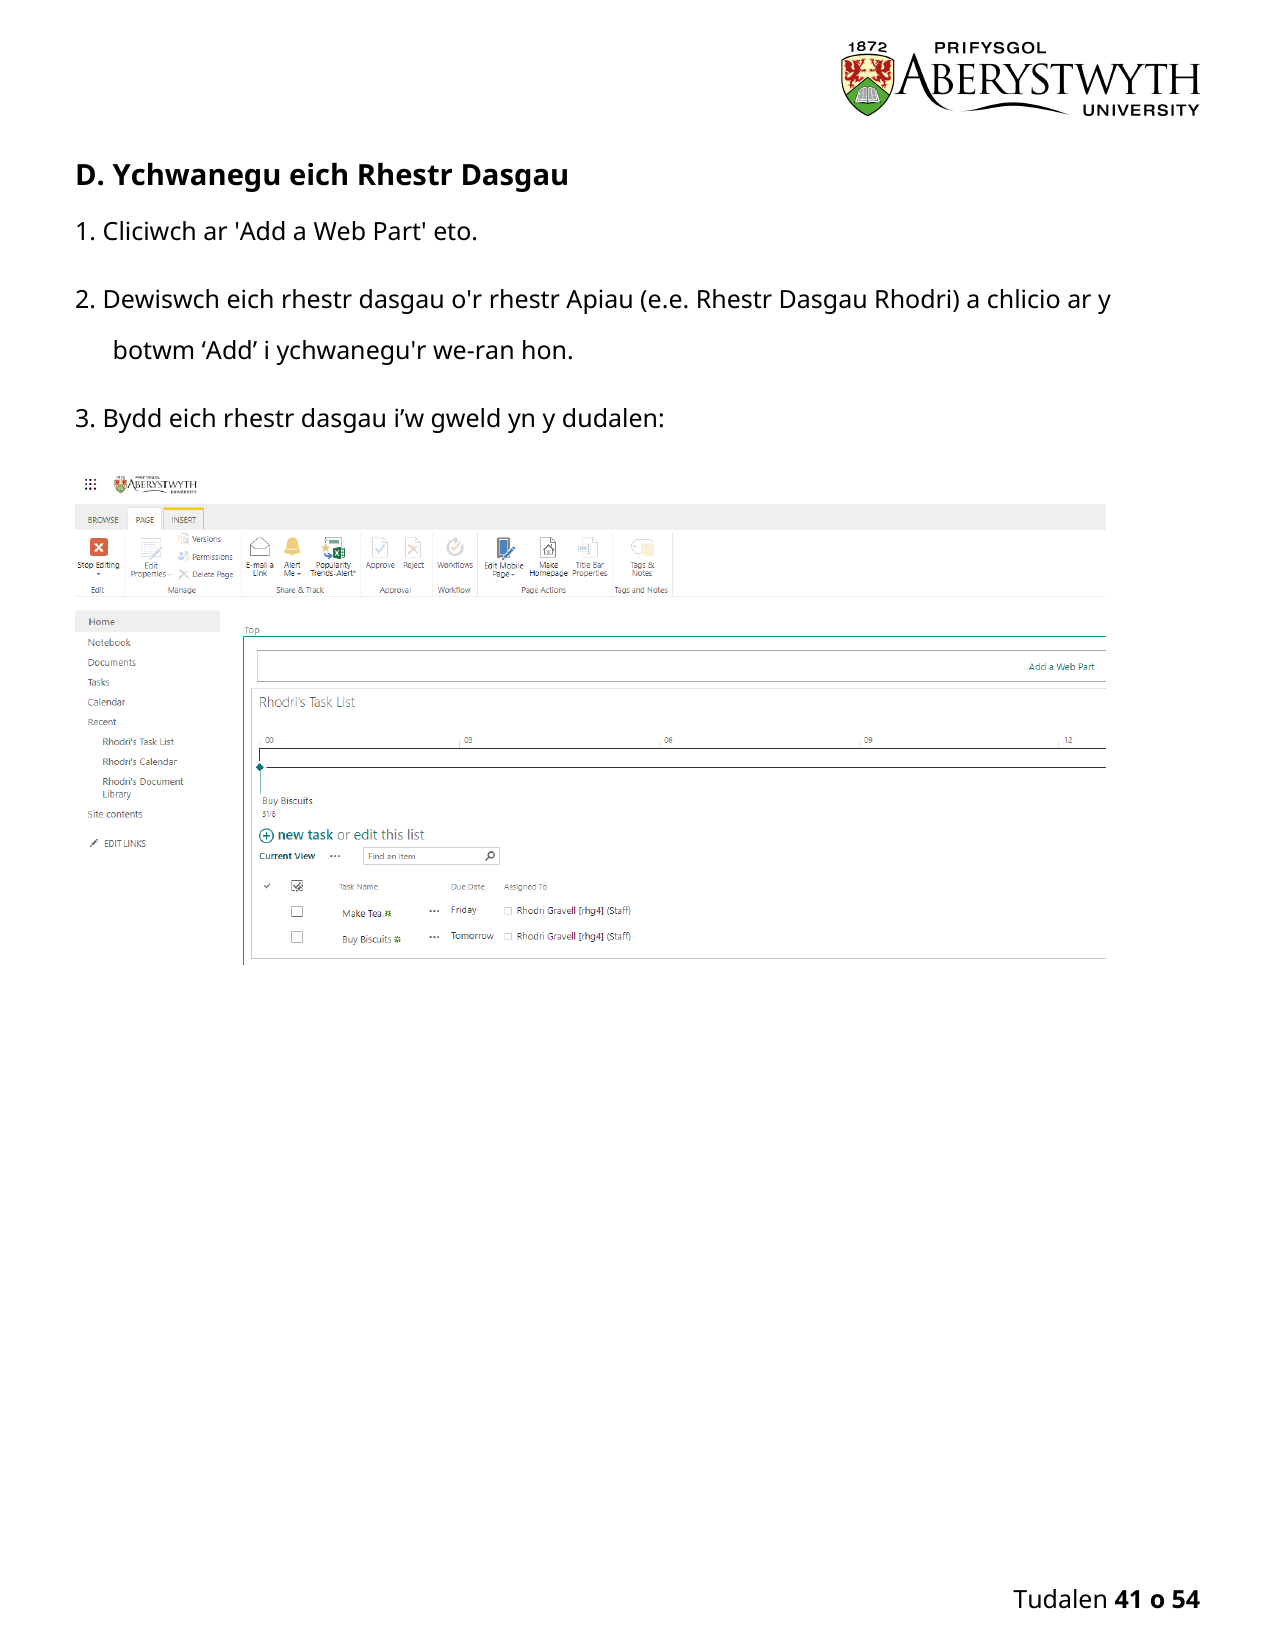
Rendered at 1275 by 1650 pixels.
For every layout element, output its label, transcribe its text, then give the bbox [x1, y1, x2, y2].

subtitle Ychwanegu eich Rhestr Dasgau [75, 154, 1200, 194]
list Bydd eich rhestr dasgau i’w gweld yn y dudalen: [75, 401, 1200, 434]
picture [841, 41, 1200, 117]
list Cliciwch ar 'Add a Web Part' eto. [75, 214, 1200, 248]
picture [75, 468, 1106, 965]
list Dewiswch eich rhestr dasgau o'r rhestr Apiau (e.e. Rhestr Dasgau Rhodri) a chlicio ar y botwm ‘Add’ i ychwanegu'r we-ran hon. [75, 282, 1200, 367]
